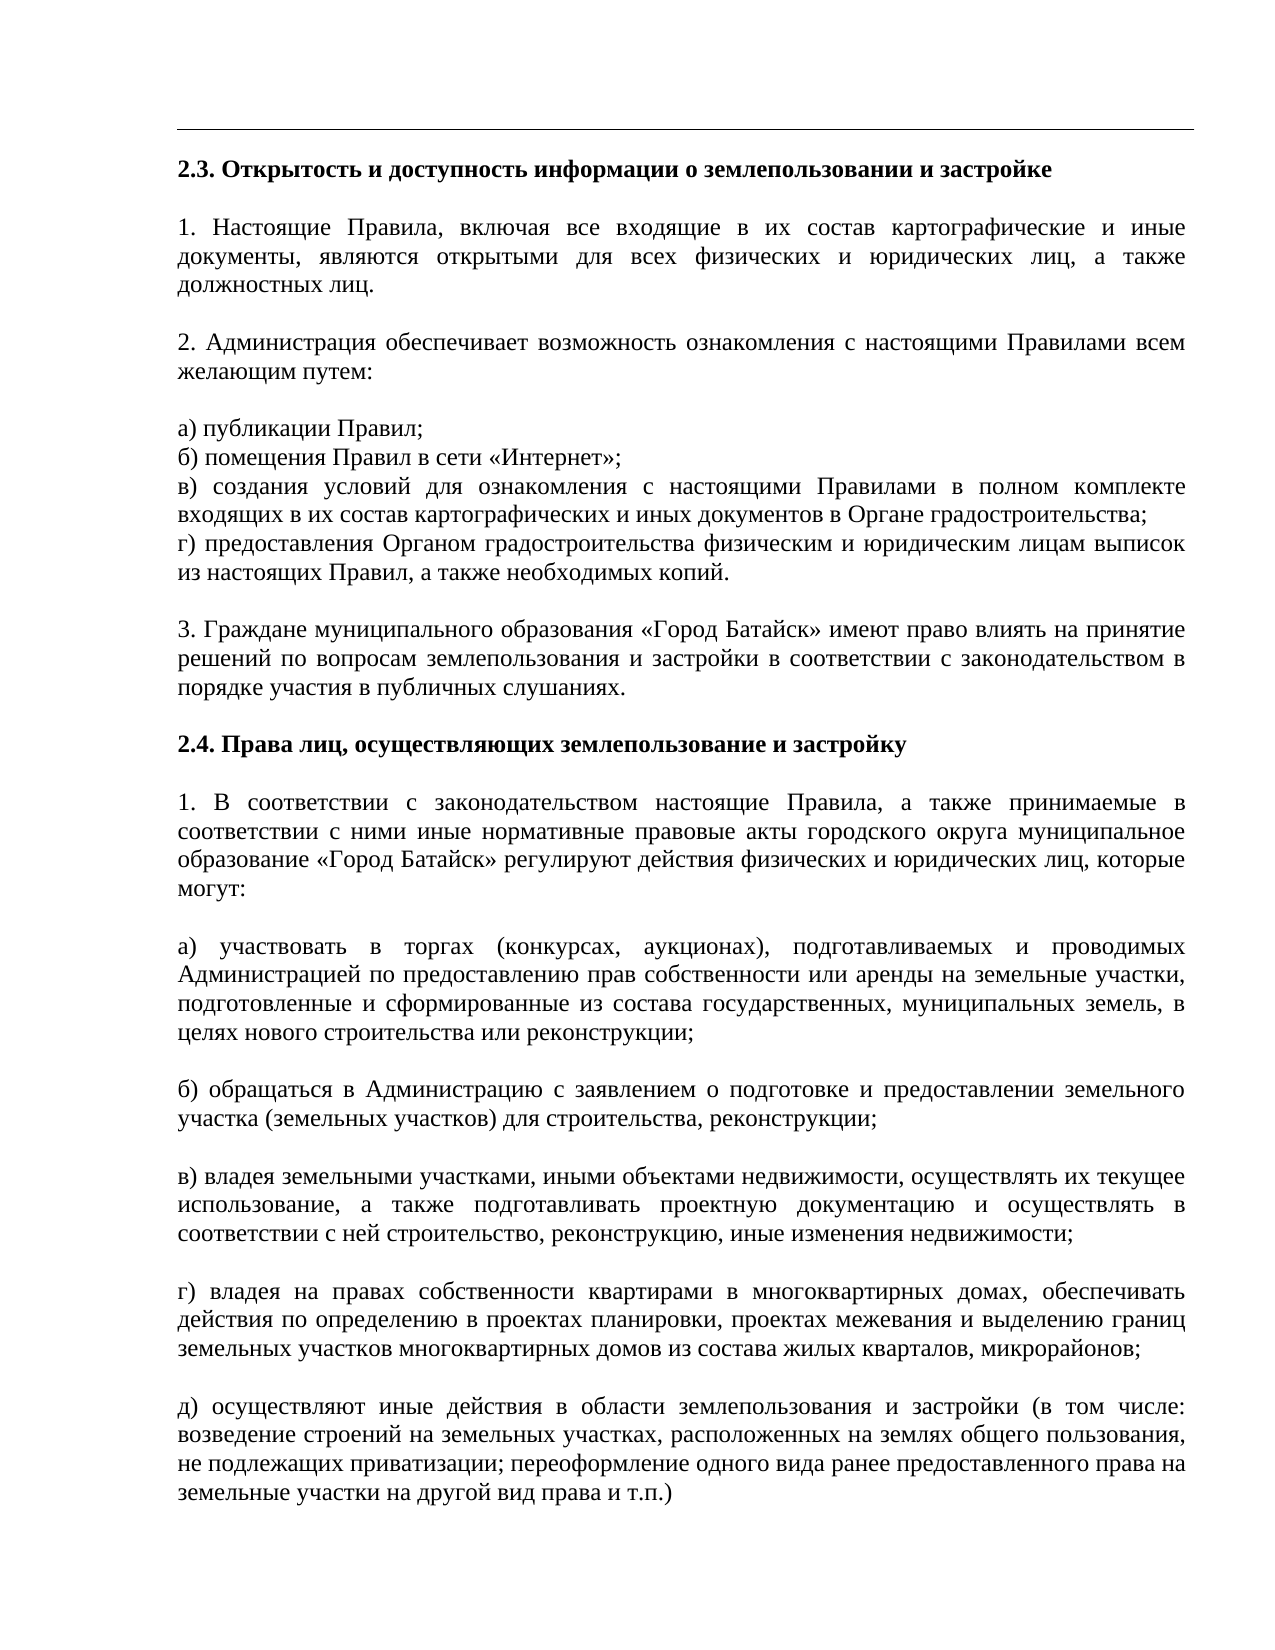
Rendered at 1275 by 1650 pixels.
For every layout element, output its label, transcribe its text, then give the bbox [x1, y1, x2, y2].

subtitle а) публикации Правил; [177, 413, 1186, 442]
subtitle д) осуществляют иные действия в области землепользования и застройки (в том числе: возведение строений на земельных участках, расположенных на землях общего пользования, не подлежащих приватизации; переоформление одного вида ранее предоставленного права на земельные участки на другой вид права и т.п.) [177, 1391, 1186, 1506]
subtitle в) владея земельными участками, иными объектами недвижимости, осуществлять их текущее использование, а также подготавливать проектную документацию и осуществлять в соответствии с ней строительство, реконструкцию, иные изменения недвижимости; [177, 1161, 1186, 1247]
subtitle а) участвовать в торгах (конкурсах, аукционах), подготавливаемых и проводимых Администрацией по предоставлению прав собственности или аренды на земельные участки, подготовленные и сформированные из состава государственных, муниципальных земель, в целях нового строительства или реконструкции; [177, 931, 1186, 1046]
subtitle г) предоставления Органом градостроительства физическим и юридическим лицам выписок из настоящих Правил, а также необходимых копий. [177, 528, 1186, 586]
subtitle г) владея на правах собственности квартирами в многоквартирных домах, обеспечивать действия по определению в проектах планировки, проектах межевания и выделению границ земельных участков многоквартирных домов из состава жилых кварталов, микрорайонов; [177, 1276, 1186, 1362]
subtitle 3. Граждане муниципального образования «Город Батайск» имеют право влиять на принятие решений по вопросам землепользования и застройки в соответствии с законодательством в порядке участия в публичных слушаниях. [177, 614, 1186, 701]
subtitle 1. Настоящие Правила, включая все входящие в их состав картографические и иные документы, являются открытыми для всех физических и юридических лиц, а также должностных лиц. [177, 212, 1186, 298]
subtitle 2.3. Открытость и доступность информации о землепользовании и застройке [177, 154, 1186, 183]
subtitle 2. Администрация обеспечивает возможность ознакомления с настоящими Правилами всем желающим путем: [177, 327, 1186, 384]
subtitle в) создания условий для ознакомления с настоящими Правилами в полном комплекте входящих в их состав картографических и иных документов в Органе градостроительства; [177, 471, 1186, 528]
subtitle б) помещения Правил в сети «Интернет»; [177, 442, 1186, 471]
subtitle б) обращаться в Администрацию с заявлением о подготовке и предоставлении земельного участка (земельных участков) для строительства, реконструкции; [177, 1074, 1186, 1132]
subtitle 1. В соответствии с законодательством настоящие Правила, а также принимаемые в соответствии с ними иные нормативные правовые акты городского округа муниципальное образование «Город Батайск» регулируют действия физических и юридических лиц, которые могут: [177, 787, 1186, 902]
subtitle 2.4. Права лиц, осуществляющих землепользование и застройку [177, 729, 1186, 758]
